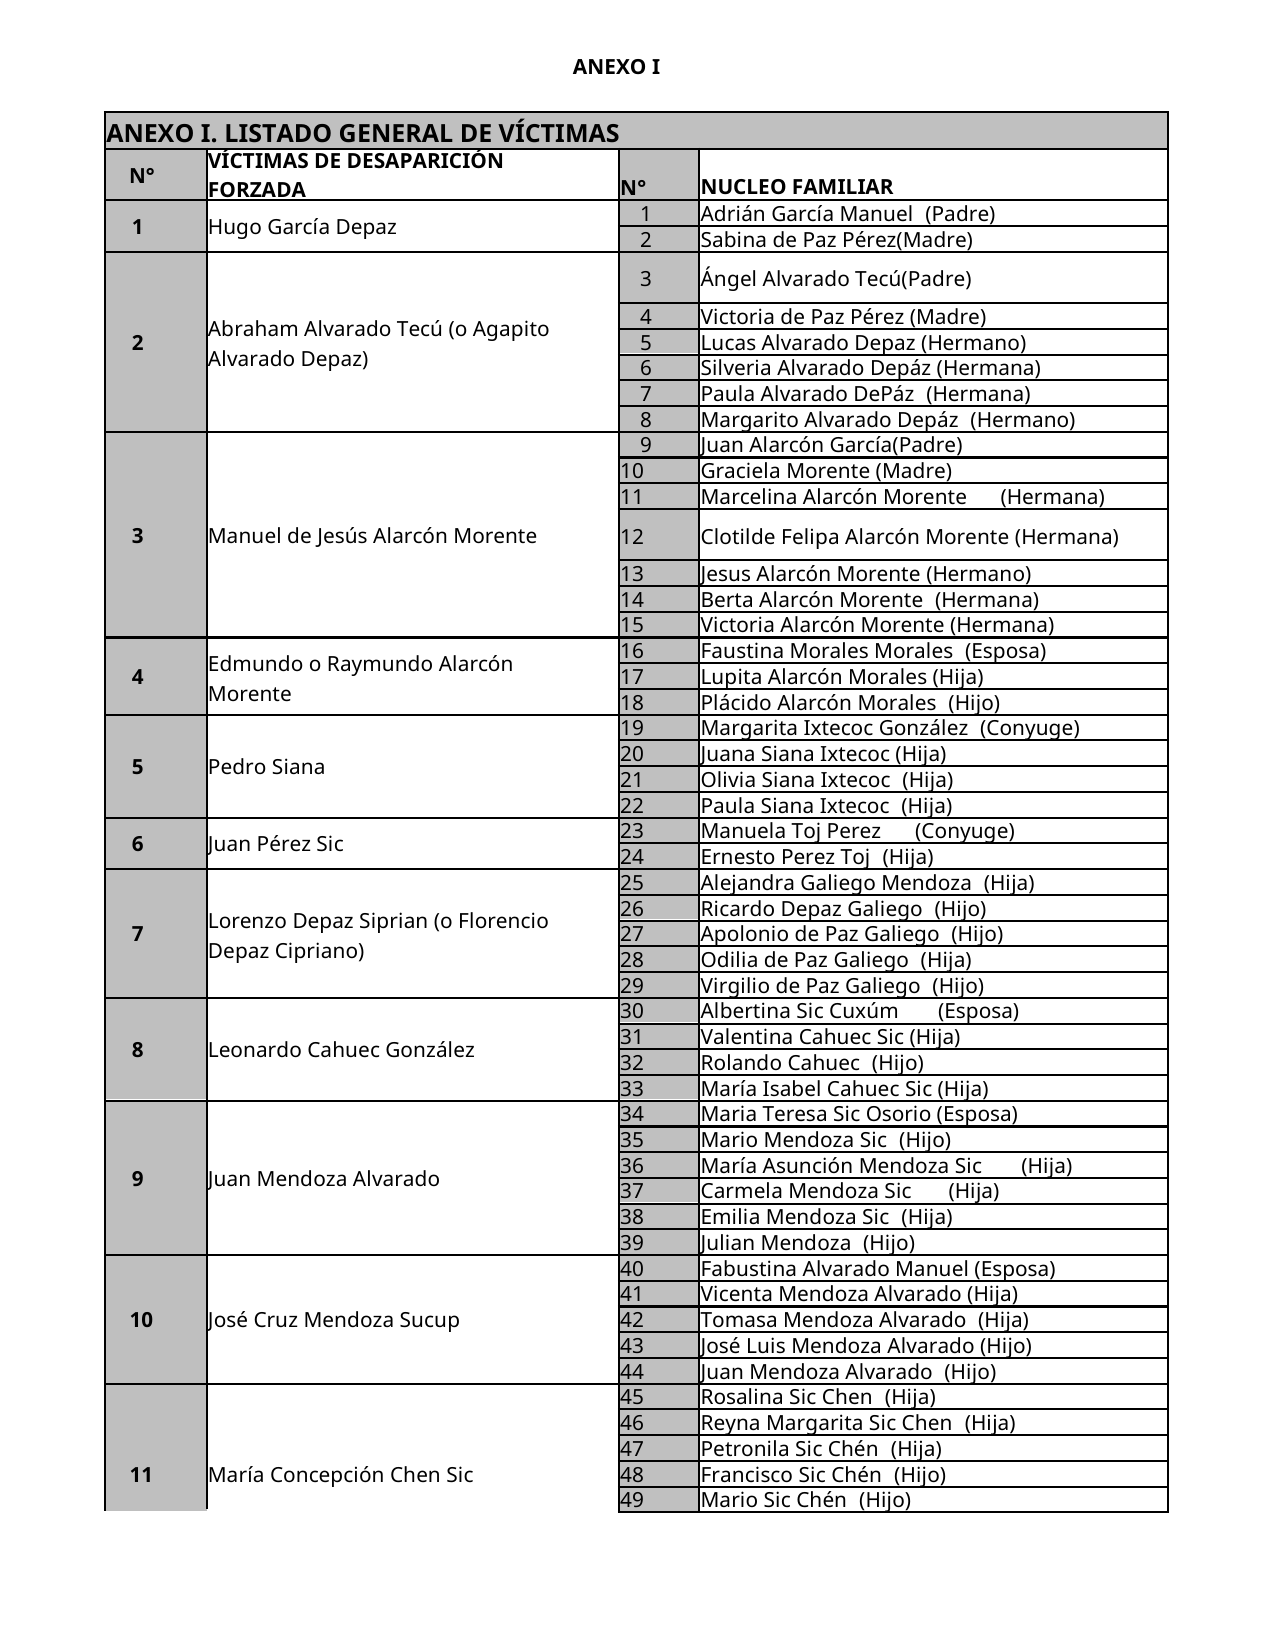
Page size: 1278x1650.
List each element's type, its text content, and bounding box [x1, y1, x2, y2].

table_cell Ernesto Perez Toj (Hija) [700, 844, 1167, 868]
table_cell 19 [620, 716, 698, 739]
table_cell 21 [620, 767, 698, 791]
table_cell Plácido Alarcón Morales (Hijo) [700, 690, 1167, 714]
table_cell Odilia de Paz Galiego (Hija) [700, 947, 1167, 971]
table_cell Fabustina Alvarado Manuel (Esposa) [700, 1256, 1167, 1280]
table_cell 44 [620, 1359, 698, 1383]
table_cell Edmundo o Raymundo Alarcón Morente [208, 639, 618, 714]
table_cell 10 [620, 459, 698, 482]
table_cell 47 [620, 1436, 698, 1460]
table_cell 30 [620, 999, 698, 1022]
table_cell 17 [620, 664, 698, 688]
table_cell Alejandra Galiego Mendoza (Hija) [700, 870, 1167, 894]
table_cell Reyna Margarita Sic Chen (Hija) [700, 1410, 1167, 1434]
table_cell Jesus Alarcón Morente (Hermano) [700, 561, 1167, 585]
table_cell 29 [620, 973, 698, 997]
table_cell Lorenzo Depaz Siprian (o Florencio Depaz Cipriano) [208, 870, 618, 997]
table_cell 36 [620, 1153, 698, 1177]
table_cell 22 [620, 793, 698, 817]
table_cell Graciela Morente (Madre) [700, 459, 1167, 482]
table_cell NUCLEO FAMILIAR [700, 150, 1167, 199]
table_cell 11 [620, 484, 698, 508]
table_cell 39 [620, 1230, 698, 1254]
table_cell Juana Siana Ixtecoc (Hija) [700, 741, 1167, 765]
table_cell 2 [620, 227, 698, 251]
table_cell Ricardo Depaz Galiego (Hijo) [700, 896, 1167, 919]
table_cell 9 [106, 1102, 206, 1254]
table_cell Manuela Toj Perez (Conyuge) [700, 819, 1167, 842]
table_cell 35 [620, 1128, 698, 1151]
table_cell 48 [620, 1462, 698, 1486]
table_cell 26 [620, 896, 698, 919]
table_cell 8 [106, 999, 206, 1099]
table_cell Olivia Siana Ixtecoc (Hija) [700, 767, 1167, 791]
table_cell Marcelina Alarcón Morente (Hermana) [700, 484, 1167, 508]
table_cell Faustina Morales Morales (Esposa) [700, 639, 1167, 662]
table_cell 10 [106, 1256, 206, 1383]
table_cell María Asunción Mendoza Sic (Hija) [700, 1153, 1167, 1177]
table_cell Rosalina Sic Chen (Hija) [700, 1385, 1167, 1408]
table_cell Berta Alarcón Morente (Hermana) [700, 587, 1167, 611]
table_cell 6 [620, 356, 698, 379]
table_cell 2 [106, 253, 206, 431]
table_cell 4 [106, 639, 206, 714]
table_cell Manuel de Jesús Alarcón Morente [208, 433, 618, 636]
table_cell 6 [106, 819, 206, 868]
table_cell Ángel Alvarado Tecú(Padre) [700, 253, 1167, 302]
table_cell 1 [620, 201, 698, 225]
table_cell 5 [620, 330, 698, 353]
table_cell Margarita Ixtecoc González (Conyuge) [700, 716, 1167, 739]
table_cell 31 [620, 1025, 698, 1048]
table_cell José Luis Mendoza Alvarado (Hijo) [700, 1333, 1167, 1357]
table_cell María Concepción Chen Sic [207, 1385, 618, 1511]
table_cell Julian Mendoza (Hijo) [700, 1230, 1167, 1254]
table_cell Leonardo Cahuec González [208, 999, 618, 1099]
table_cell Pedro Siana [208, 716, 618, 817]
table_cell Victoria de Paz Pérez (Madre) [700, 304, 1167, 328]
table_cell Mario Mendoza Sic (Hijo) [700, 1128, 1167, 1151]
table_cell Paula Siana Ixtecoc (Hija) [700, 793, 1167, 817]
table_cell 18 [620, 690, 698, 714]
table_cell Margarito Alvarado Depáz (Hermano) [700, 407, 1167, 431]
table_cell Carmela Mendoza Sic (Hija) [700, 1179, 1167, 1202]
table_cell Rolando Cahuec (Hijo) [700, 1050, 1167, 1074]
table_cell 3 [620, 253, 698, 302]
table_cell 34 [620, 1102, 698, 1125]
table_cell Lucas Alvarado Depaz (Hermano) [700, 330, 1167, 353]
table_cell 14 [620, 587, 698, 611]
table_cell 7 [106, 870, 206, 997]
table_cell Sabina de Paz Pérez(Madre) [700, 227, 1167, 251]
table_cell N° [106, 150, 206, 199]
table_cell 11 [106, 1385, 207, 1511]
table_cell 25 [620, 870, 698, 894]
table_cell 40 [620, 1256, 698, 1280]
table_cell 37 [620, 1179, 698, 1202]
table_cell 8 [620, 407, 698, 431]
table_cell María Isabel Cahuec Sic (Hija) [700, 1076, 1167, 1099]
table_cell 46 [620, 1410, 698, 1434]
table_cell Vicenta Mendoza Alvarado (Hija) [700, 1282, 1167, 1305]
table_cell Petronila Sic Chén (Hija) [700, 1436, 1167, 1460]
table_cell Juan Mendoza Alvarado [208, 1102, 618, 1254]
table_cell 4 [620, 304, 698, 328]
table_cell Lupita Alarcón Morales (Hija) [700, 664, 1167, 688]
table_cell 5 [106, 716, 206, 817]
table_cell Juan Mendoza Alvarado (Hijo) [700, 1359, 1167, 1383]
table_cell Maria Teresa Sic Osorio (Esposa) [700, 1102, 1167, 1125]
table_cell Juan Pérez Sic [208, 819, 618, 868]
table_cell 3 [106, 433, 206, 636]
table_cell 41 [620, 1282, 698, 1305]
table_cell Victoria Alarcón Morente (Hermana) [700, 613, 1167, 636]
table_cell José Cruz Mendoza Sucup [208, 1256, 618, 1383]
table_cell 13 [620, 561, 698, 585]
table_cell 7 [620, 381, 698, 405]
table_cell 27 [620, 922, 698, 945]
table_cell 43 [620, 1333, 698, 1357]
table_cell 1 [106, 201, 206, 251]
table_cell 24 [620, 844, 698, 868]
table_cell Francisco Sic Chén (Hijo) [700, 1462, 1167, 1486]
table_cell Abraham Alvarado Tecú (o Agapito Alvarado Depaz) [208, 253, 618, 431]
table_cell 28 [620, 947, 698, 971]
table_cell 32 [620, 1050, 698, 1074]
table_cell Silveria Alvarado Depáz (Hermana) [700, 356, 1167, 379]
table_cell Valentina Cahuec Sic (Hija) [700, 1025, 1167, 1048]
table_cell 12 [620, 510, 698, 559]
table_cell 38 [620, 1205, 698, 1228]
table_cell Adrián García Manuel (Padre) [700, 201, 1167, 225]
table_cell Juan Alarcón García(Padre) [700, 433, 1167, 456]
table_cell 20 [620, 741, 698, 765]
table_cell Paula Alvarado DePáz (Hermana) [700, 381, 1167, 405]
table_cell Emilia Mendoza Sic (Hija) [700, 1205, 1167, 1228]
table_cell 49 [620, 1488, 698, 1511]
table_cell 15 [620, 613, 698, 636]
table_cell Clotilde Felipa Alarcón Morente (Hermana) [700, 510, 1167, 559]
table_cell VÍCTIMAS DE DESAPARICIÓN FORZADA [208, 150, 618, 199]
table_header ANEXO I. LISTADO GENERAL DE VÍCTIMAS [106, 113, 1167, 148]
table_cell 23 [620, 819, 698, 842]
table_cell Hugo García Depaz [208, 201, 618, 251]
table_cell Albertina Sic Cuxúm (Esposa) [700, 999, 1167, 1022]
table_cell Mario Sic Chén (Hijo) [700, 1488, 1167, 1511]
table_cell Apolonio de Paz Galiego (Hijo) [700, 922, 1167, 945]
table_cell Tomasa Mendoza Alvarado (Hija) [700, 1308, 1167, 1331]
table_cell 9 [620, 433, 698, 456]
table_cell N° [620, 150, 698, 199]
table_cell 16 [620, 639, 698, 662]
table_cell 42 [620, 1308, 698, 1331]
table_cell 45 [620, 1385, 698, 1408]
table_cell Virgilio de Paz Galiego (Hijo) [700, 973, 1167, 997]
table_cell 33 [620, 1076, 698, 1099]
